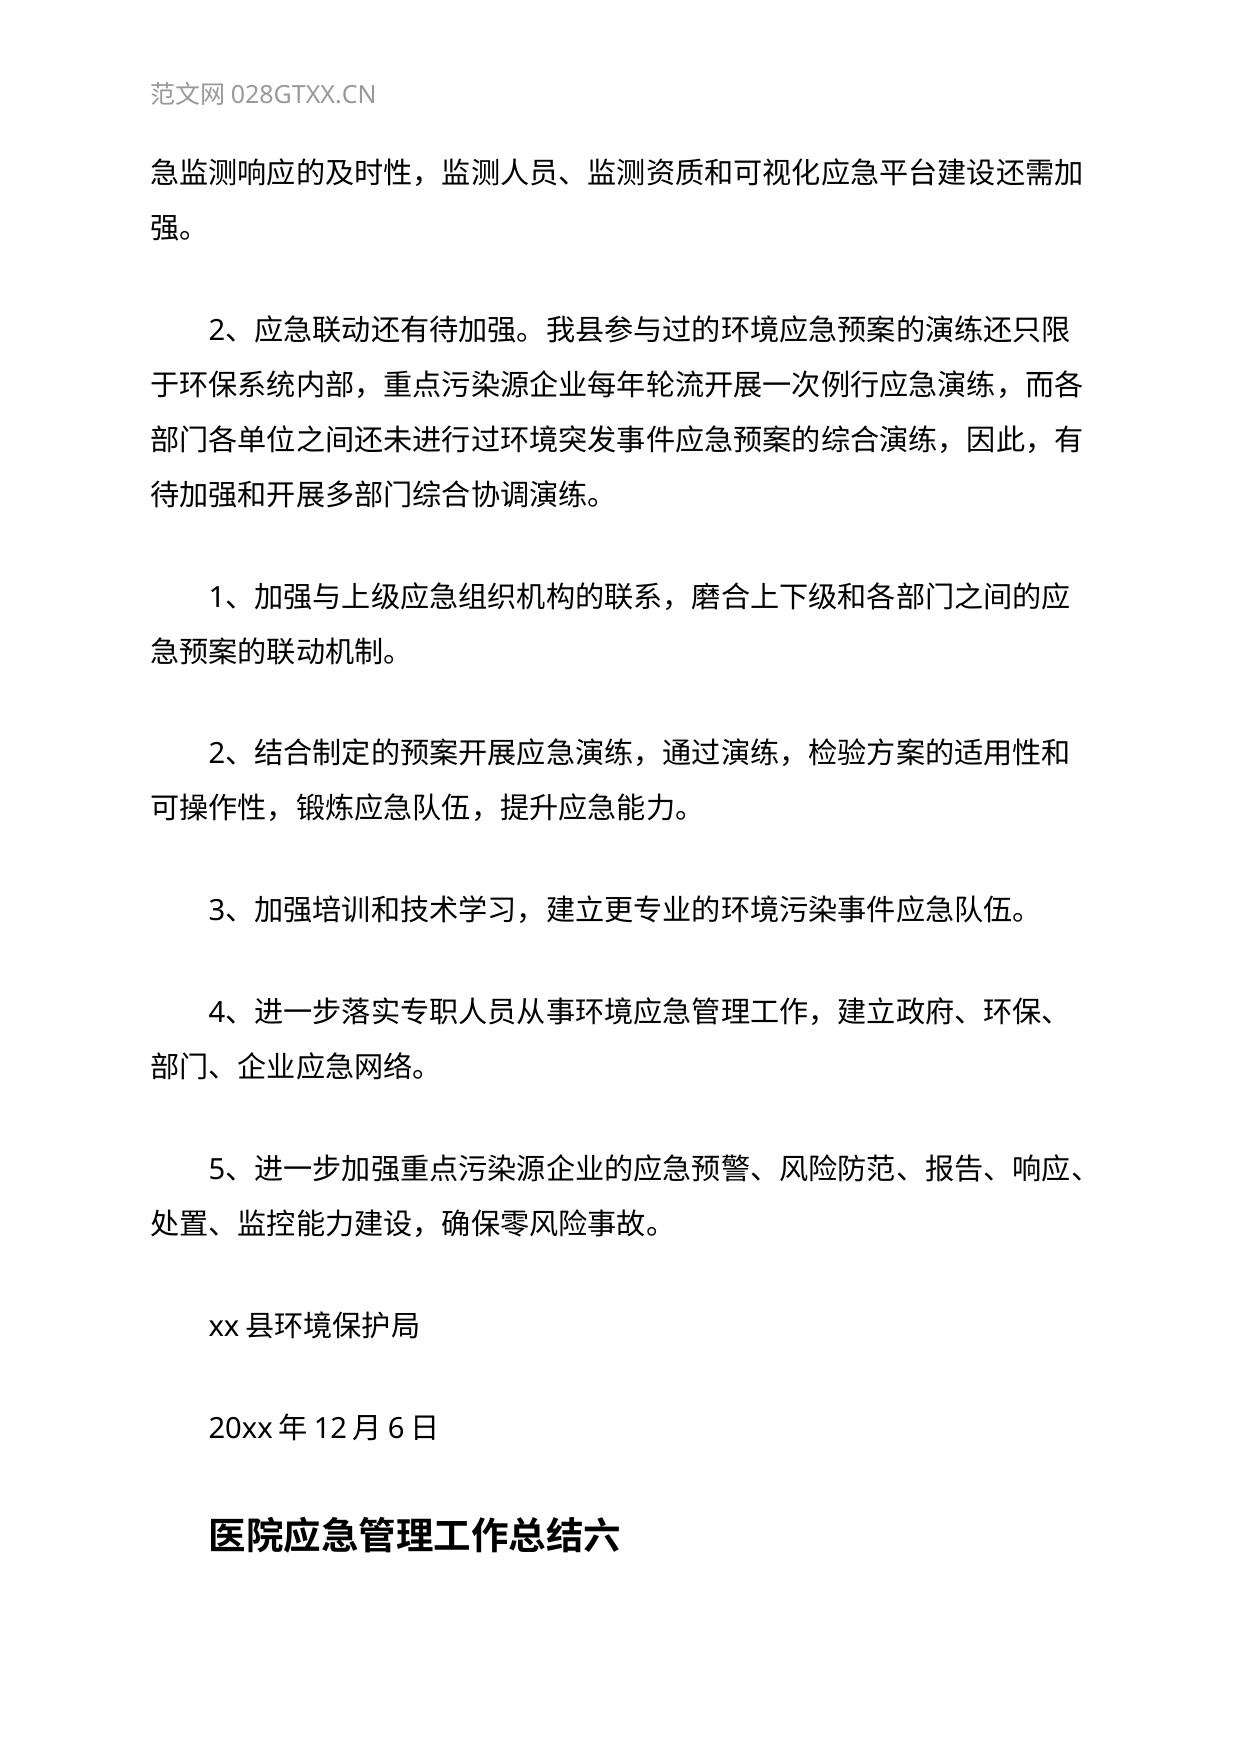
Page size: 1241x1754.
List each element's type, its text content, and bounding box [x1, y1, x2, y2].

text 5、进一步加强重点污染源企业的应急预警、风险防范、报告、响应、处置、监控能力建设，确保零风险事故。 [150, 1146, 1090, 1243]
text 2、结合制定的预案开展应急演练，通过演练，检验方案的适用性和可操作性，锻炼应急队伍，提升应急能力。 [150, 730, 1090, 827]
text 4、进一步落实专职人员从事环境应急管理工作，建立政府、环保、部门、企业应急网络。 [150, 989, 1090, 1086]
text 1、加强与上级应急组织机构的联系，磨合上下级和各部门之间的应急预案的联动机制。 [150, 573, 1090, 671]
text 3、加强培训和技术学习，建立更专业的环境污染事件应急队伍。 [150, 887, 1090, 929]
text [150, 150, 1090, 247]
text 医院应急管理工作总结六 [150, 1506, 1090, 1561]
text 2、应急联动还有待加强。我县参与过的环境应急预案的演练还只限于环保系统内部，重点污染源企业每年轮流开展一次例行应急演练，而各部门各单位之间还未进行过环境突发事件应急预案的综合演练，因此，有待加强和开展多部门综合协调演练。 [150, 307, 1090, 514]
text 20xx年12月6日 [150, 1404, 1090, 1447]
text xx县环境保护局 [150, 1302, 1090, 1345]
